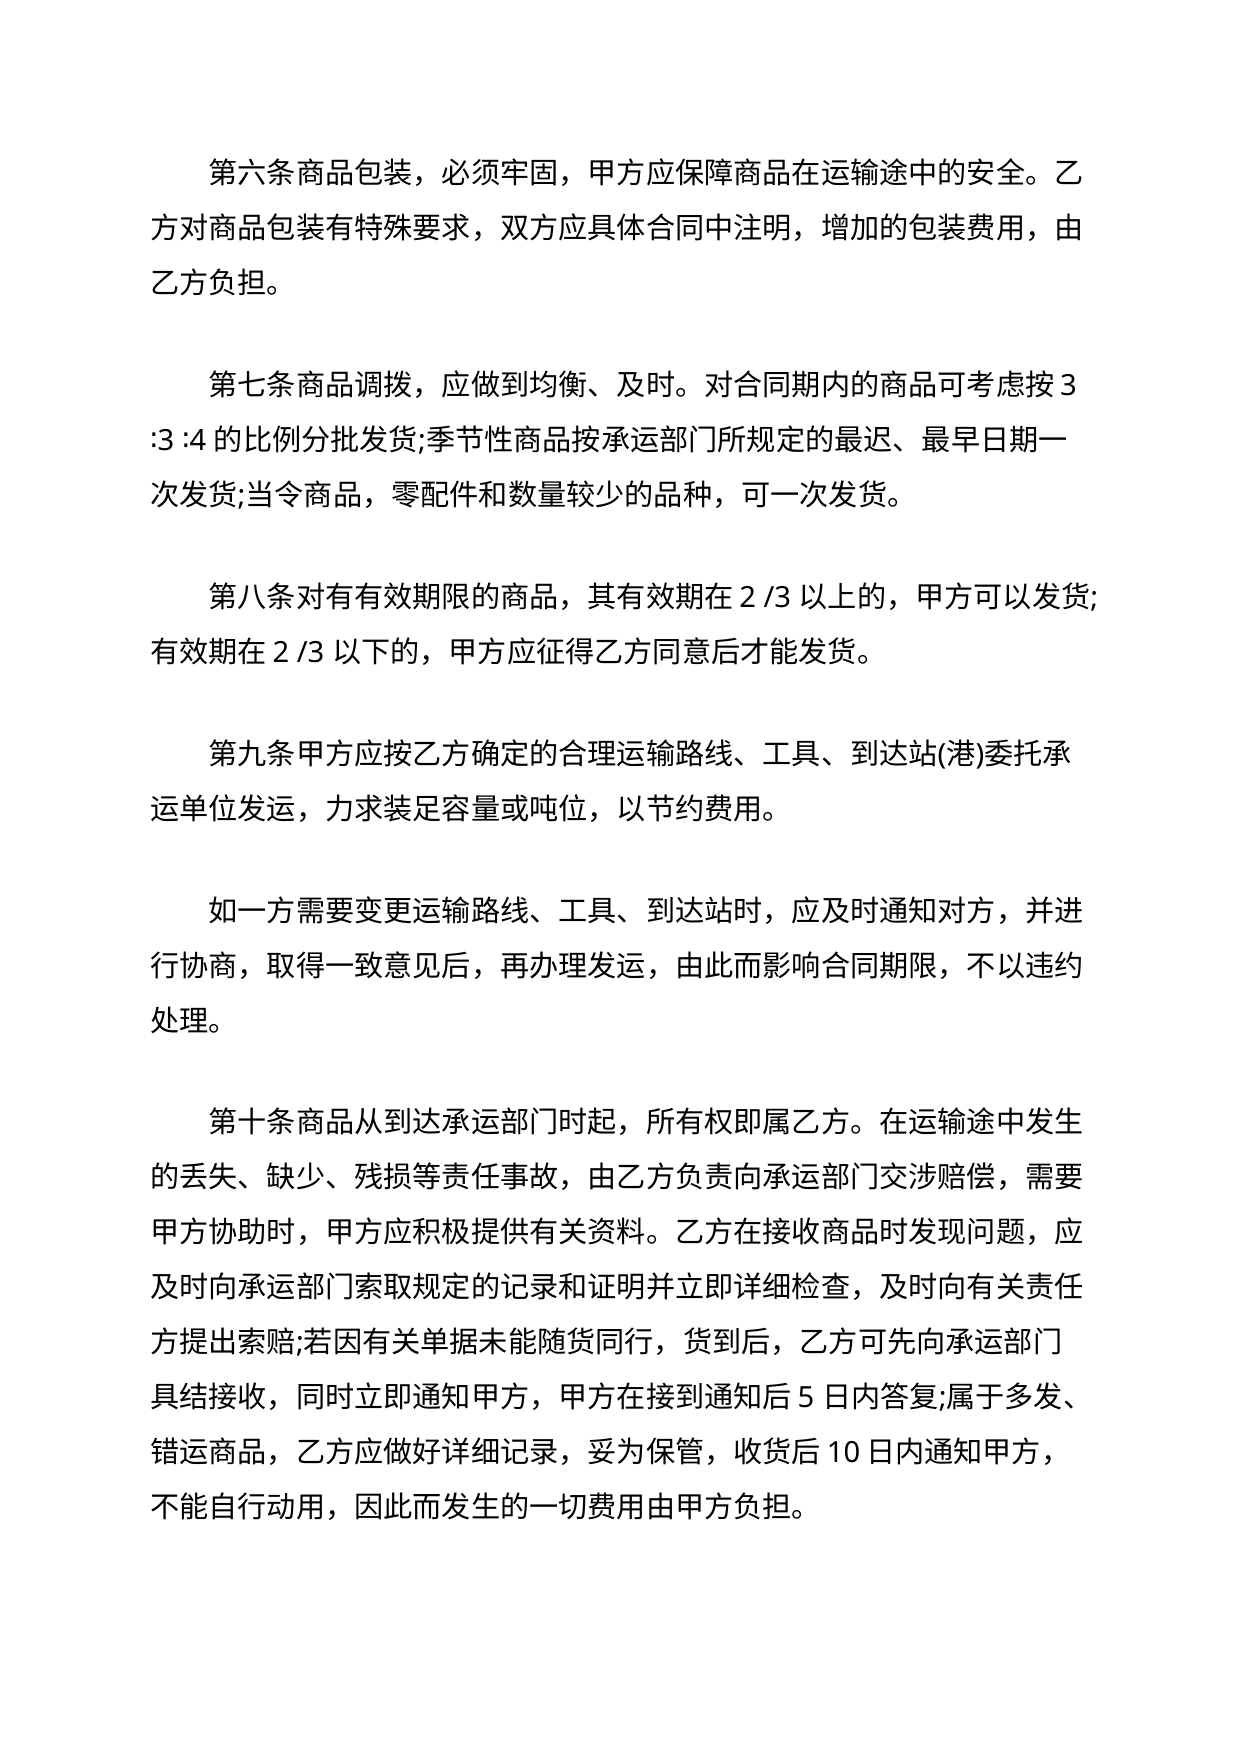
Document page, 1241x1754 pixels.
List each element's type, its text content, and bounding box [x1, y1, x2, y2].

text 第十条商品从到达承运部门时起，所有权即属乙方。在运输途中发生的丢失、缺少、残损等责任事故，由乙方负责向承运部门交涉赔偿，需要甲方协助时，甲方应积极提供有关资料。乙方在接收商品时发现问题，应及时向承运部门索取规定的记录和证明并立即详细检查，及时向有关责任方提出索赔;若因有关单据未能随货同行，货到后，乙方可先向承运部门具结接收，同时立即通知甲方，甲方在接到通知后5 日内答复;属于多发、错运商品，乙方应做好详细记录，妥为保管，收货后10日内通知甲方，不能自行动用，因此而发生的一切费用由甲方负担。 [150, 1099, 1090, 1526]
text 第九条甲方应按乙方确定的合理运输路线、工具、到达站(港)委托承运单位发运，力求装足容量或吨位，以节约费用。 [150, 731, 1090, 828]
text 如一方需要变更运输路线、工具、到达站时，应及时通知对方，并进行协商，取得一致意见后，再办理发运，由此而影响合同期限，不以违约处理。 [150, 887, 1090, 1039]
text 第七条商品调拨，应做到均衡、及时。对合同期内的商品可考虑按3 ∶3 ∶4 的比例分批发货;季节性商品按承运部门所规定的最迟、最早日期一次发货;当令商品，零配件和数量较少的品种，可一次发货。 [150, 362, 1090, 514]
text 第六条商品包装，必须牢固，甲方应保障商品在运输途中的安全。乙方对商品包装有特殊要求，双方应具体合同中注明，增加的包装费用，由乙方负担。 [150, 150, 1090, 302]
text 第八条对有有效期限的商品，其有效期在2 /3 以上的，甲方可以发货;有效期在2 /3 以下的，甲方应征得乙方同意后才能发货。 [150, 573, 1090, 671]
